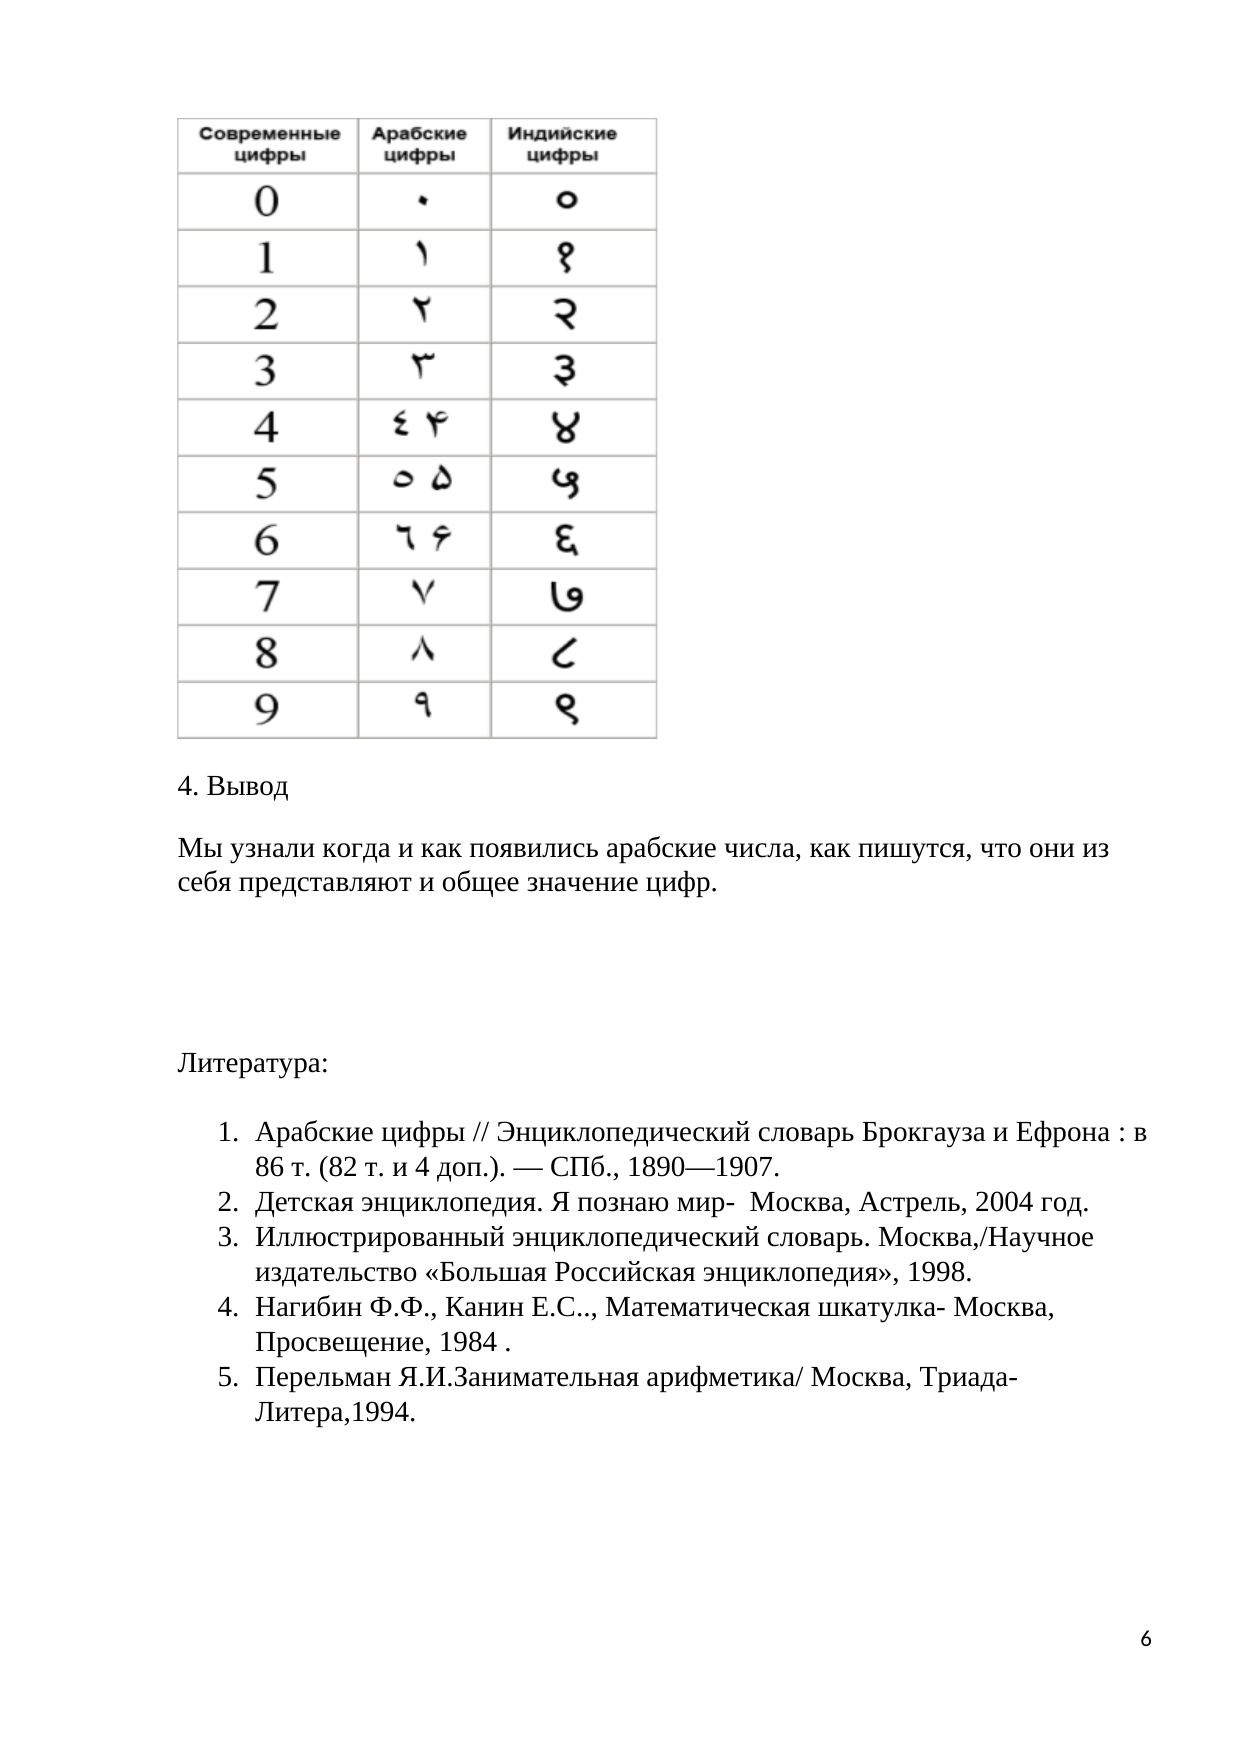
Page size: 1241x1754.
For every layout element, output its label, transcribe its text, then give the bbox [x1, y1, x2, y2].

text Мы узнали когда и как появились арабские числа, как пишутся, что они из себя представляют и общее значение цифр. [177, 830, 1152, 897]
list Детская энциклопедия. Я познаю мир- Москва, Астрель, 2004 год. [217, 1183, 1152, 1218]
text Литература: [177, 1045, 1152, 1079]
list Иллюстрированный энциклопедический словарь. Москва,/Научное издательство «Большая Российская энциклопедия», 1998. [217, 1218, 1152, 1288]
list Перельман Я.И.Занимательная арифметика/ Москва, Триада-Литера,1994. [217, 1358, 1152, 1428]
list Арабские цифры // Энциклопедический словарь Брокгауза и Ефрона : в 86 т. (82 т. и 4 доп.). — СПб., 1890—1907. [217, 1113, 1152, 1183]
picture [177, 118, 658, 739]
list Нагибин Ф.Ф., Канин Е.С.., Математическая шкатулка- Москва, Просвещение, 1984 . [217, 1288, 1152, 1358]
text 4. Вывод [177, 768, 1152, 801]
